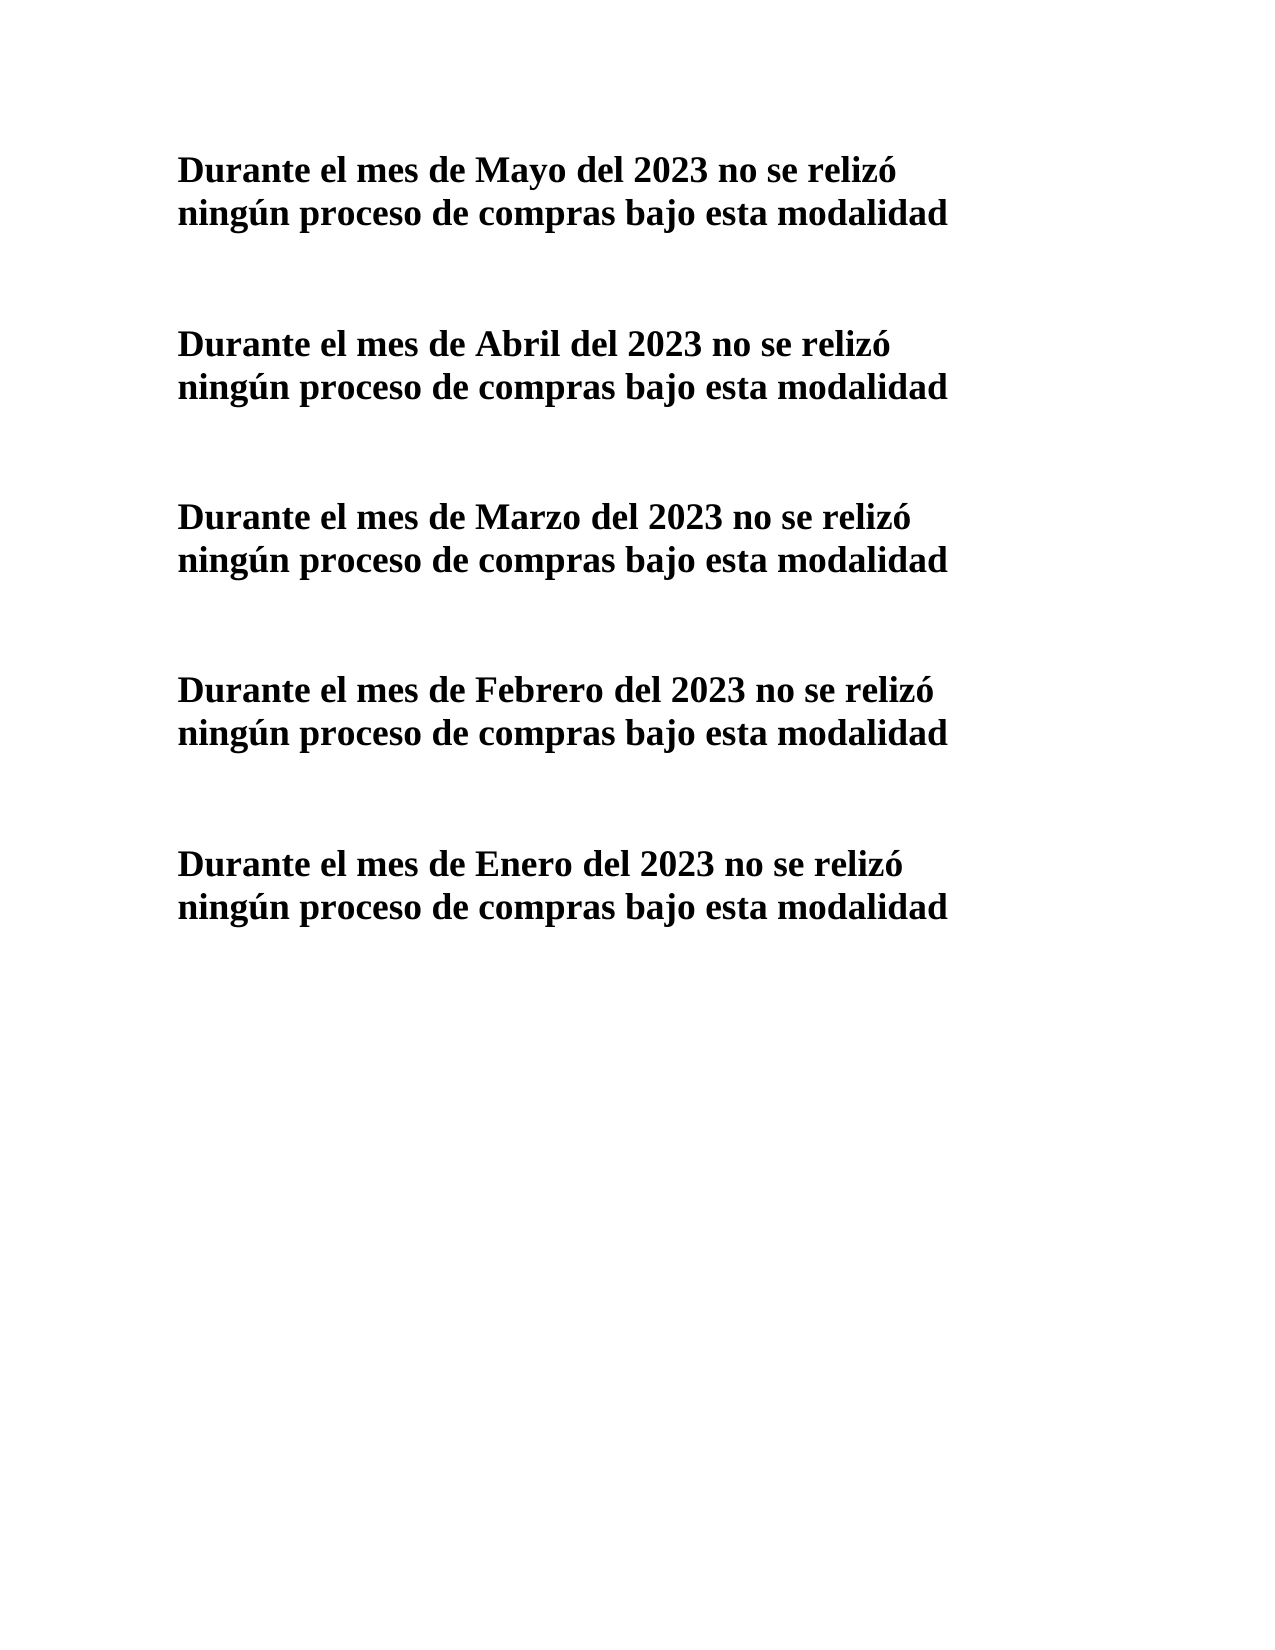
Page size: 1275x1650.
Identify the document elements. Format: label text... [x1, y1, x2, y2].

subtitle Durante el mes de Abril del 2023 no se relizó ningún proceso de compras bajo esta modalidad [177, 321, 1098, 407]
subtitle Durante el mes de Marzo del 2023 no se relizó ningún proceso de compras bajo esta modalidad [177, 494, 1098, 581]
subtitle Durante el mes de Enero del 2023 no se relizó ningún proceso de compras bajo esta modalidad [177, 841, 1098, 927]
subtitle Durante el mes de Mayo del 2023 no se relizó ningún proceso de compras bajo esta modalidad [177, 148, 1098, 234]
subtitle Durante el mes de Febrero del 2023 no se relizó ningún proceso de compras bajo esta modalidad [177, 668, 1098, 754]
